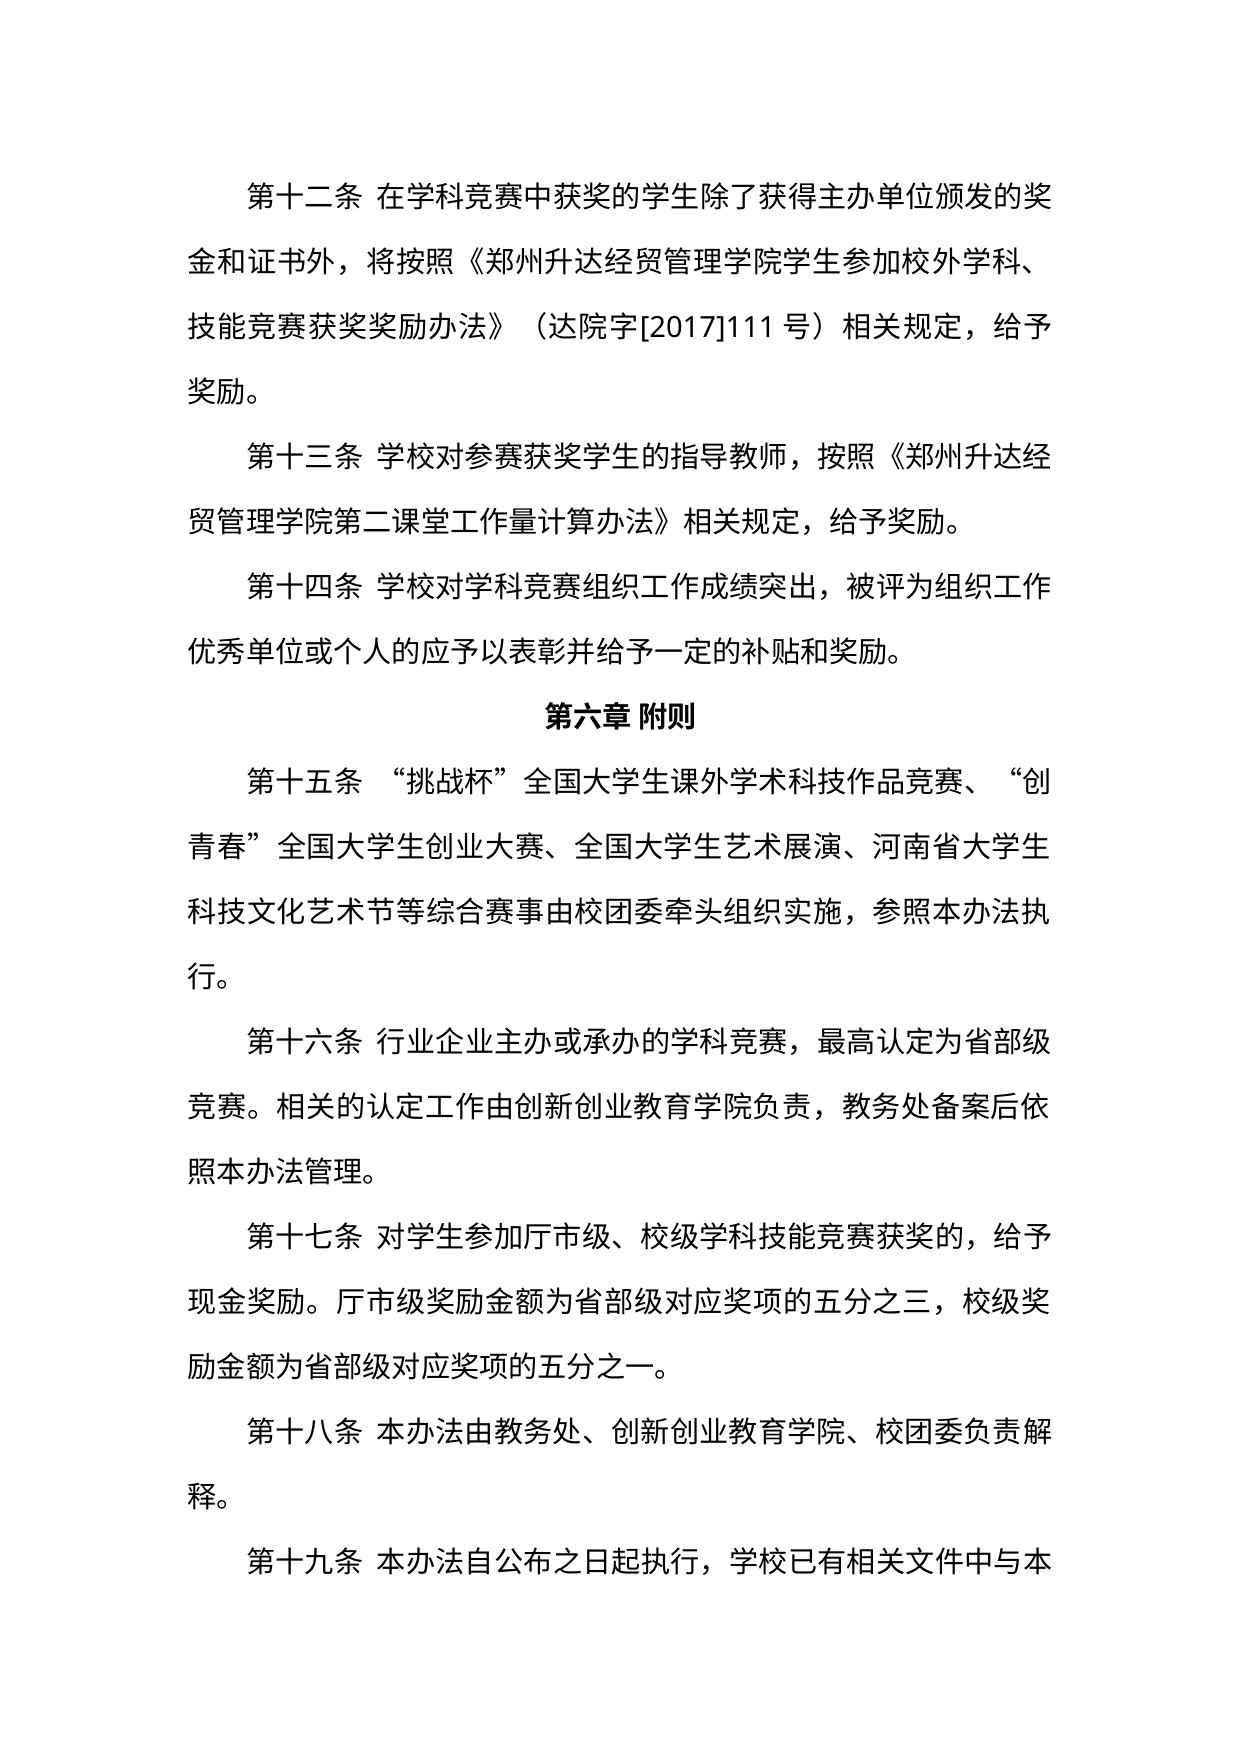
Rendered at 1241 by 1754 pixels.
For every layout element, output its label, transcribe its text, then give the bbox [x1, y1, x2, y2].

text 第十四条 学校对学科竞赛组织工作成绩突出，被评为组织工作优秀单位或个人的应予以表彰并给予一定的补贴和奖励。 [187, 552, 1053, 682]
text 第十三条 学校对参赛获奖学生的指导教师，按照《郑州升达经贸管理学院第二课堂工作量计算办法》相关规定，给予奖励。 [187, 422, 1053, 552]
text 第十五条 “挑战杯”全国大学生课外学术科技作品竞赛、“创青春”全国大学生创业大赛、全国大学生艺术展演、河南省大学生科技文化艺术节等综合赛事由校团委牵头组织实施，参照本办法执行。 [187, 747, 1053, 1007]
text 第十八条 本办法由教务处、创新创业教育学院、校团委负责解释。 [187, 1397, 1053, 1527]
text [187, 1527, 1053, 1592]
text 第十六条 行业企业主办或承办的学科竞赛，最高认定为省部级竞赛。相关的认定工作由创新创业教育学院负责，教务处备案后依照本办法管理。 [187, 1007, 1053, 1202]
text 第十七条 对学生参加厅市级、校级学科技能竞赛获奖的，给予现金奖励。厅市级奖励金额为省部级对应奖项的五分之三，校级奖励金额为省部级对应奖项的五分之一。 [187, 1202, 1053, 1397]
text 第十二条 在学科竞赛中获奖的学生除了获得主办单位颁发的奖金和证书外，将按照《郑州升达经贸管理学院学生参加校外学科、技能竞赛获奖奖励办法》（达院字[2017]111号）相关规定，给予奖励。 [187, 162, 1053, 422]
text 第六章 附则 [187, 682, 1053, 747]
